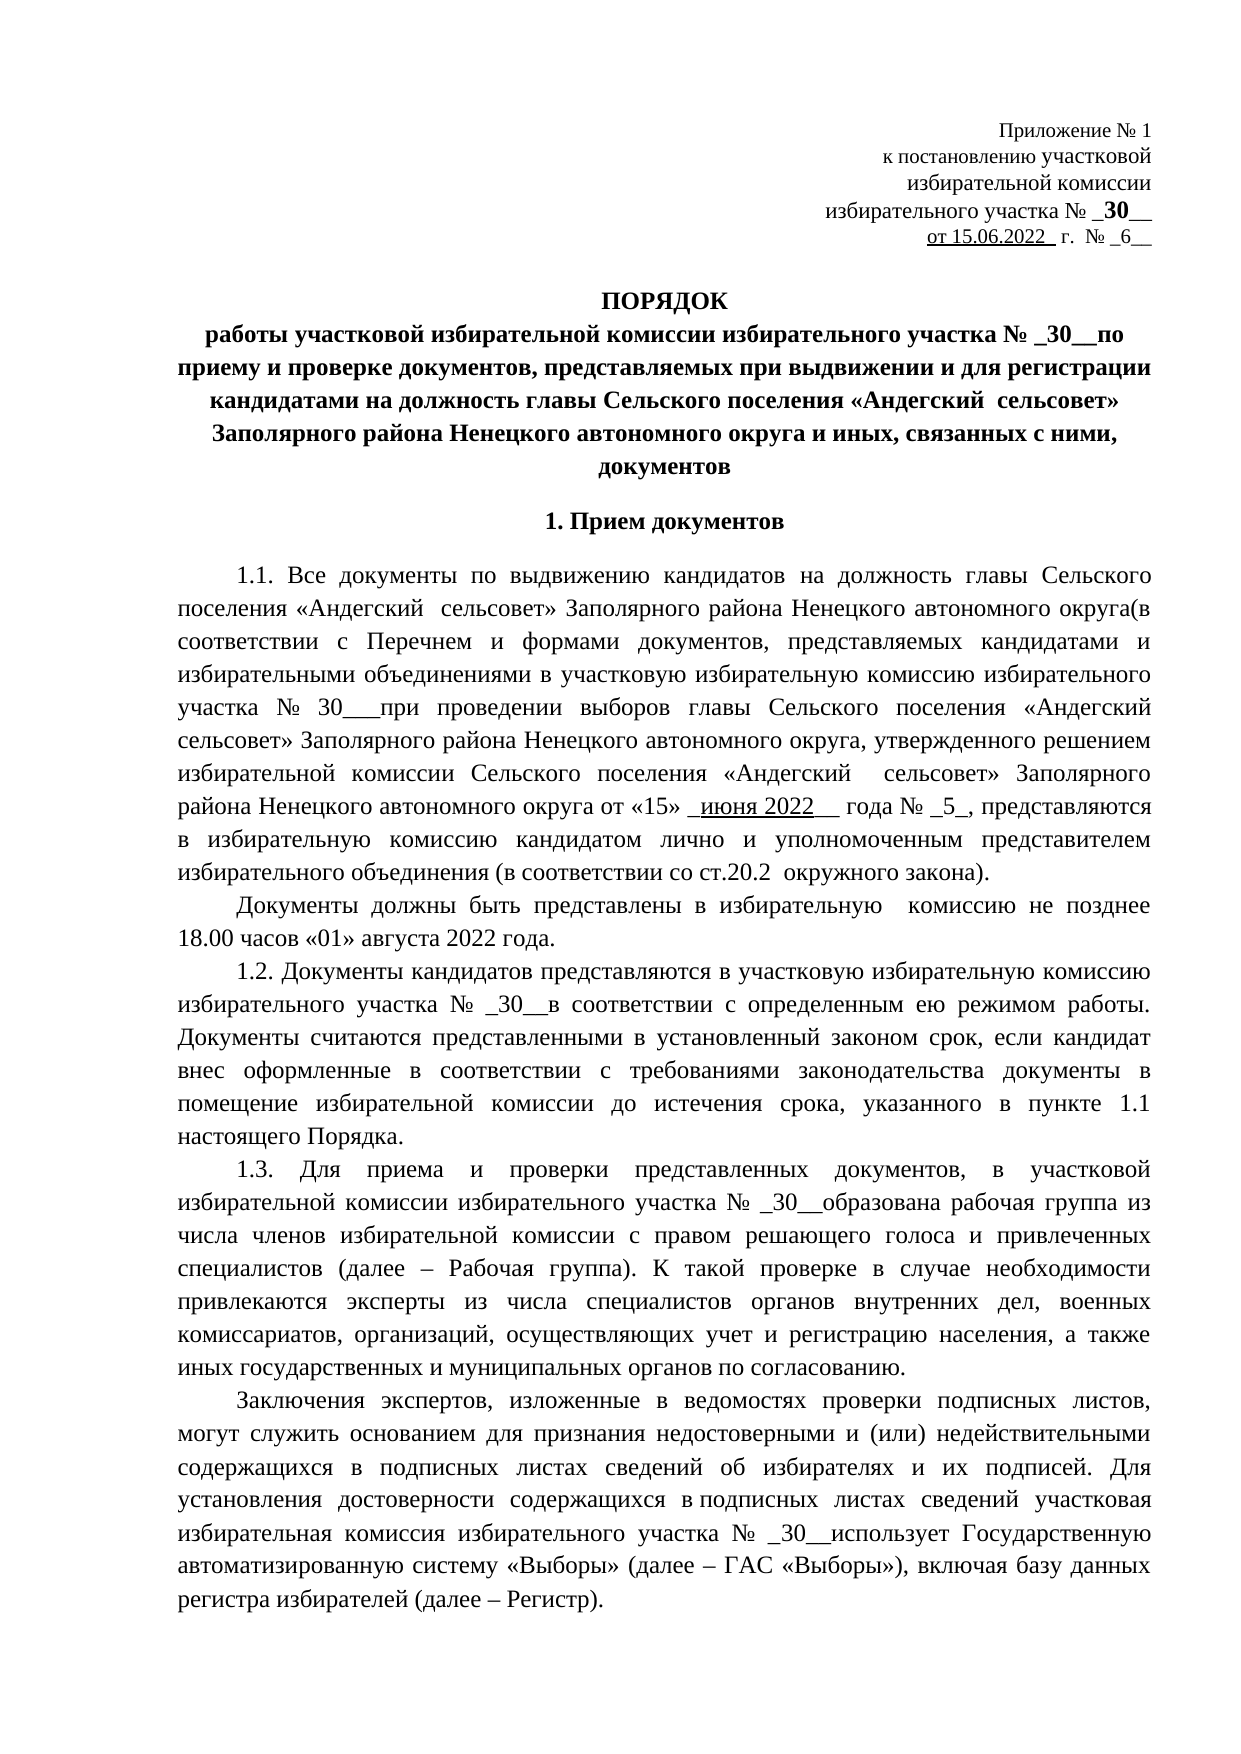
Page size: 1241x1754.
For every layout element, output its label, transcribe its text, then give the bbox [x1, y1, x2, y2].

subtitle избирательной комиссии [620, 168, 1152, 195]
subtitle к постановлению участковой [620, 142, 1152, 168]
subtitle Приложение № 1 [620, 118, 1152, 142]
subtitle от 15.06.2022 г. № _6__ [620, 224, 1152, 248]
title ПОРЯДОК [177, 286, 1152, 315]
title работы участковой избирательной комиссии избирательного участка № _30__по приему и проверке документов, представляемых при выдвижении и для регистрации кандидатами на должность главы Сельского поселения «Андегский сельсовет» Заполярного района Ненецкого автономного округа и иных, связанных с ними, документов [177, 319, 1152, 480]
text 1.2. Документы кандидатов представляются в участковую избирательную комиссию избирательного участка № _30__в соответствии с определенным ею режимом работы. Документы считаются представленными в установленный законом срок, если кандидат внес оформленные в соответствии с требованиями законодательства документы в помещение избирательной комиссии до истечения срока, указанного в пункте 1.1 настоящего Порядка. [177, 956, 1152, 1150]
text 1.3. Для приема и проверки представленных документов, в участковой избирательной комиссии избирательного участка № _30__образована рабочая группа из числа членов избирательной комиссии с правом решающего голоса и привлеченных специалистов (далее – Рабочая группа). К такой проверке в случае необходимости привлекаются эксперты из числа специалистов органов внутренних дел, военных комиссариатов, организаций, осуществляющих учет и регистрацию населения, а также иных государственных и муниципальных органов по согласованию. [177, 1154, 1152, 1381]
text Заключения экспертов, изложенные в ведомостях проверки подписных листов, могут служить основанием для признания недостоверными и (или) недействительными содержащихся в подписных листах сведений об избирателях и их подписей. Для установления достоверности содержащихся в подписных листах сведений участковая избирательная комиссия избирательного участка № _30__использует Государственную автоматизированную систему «Выборы» (далее – ГАС «Выборы»), включая базу данных регистра избирателей (далее – Регистр). [177, 1386, 1152, 1612]
text Документы должны быть представлены в избирательную комиссию не позднее 18.00 часов «01» августа 2022 года. [177, 890, 1152, 952]
text 1.1. Все документы по выдвижению кандидатов на должность главы Сельского поселения «Андегский сельсовет» Заполярного района Ненецкого автономного округа(в соответствии с Перечнем и формами документов, представляемых кандидатами и избирательными объединениями в участковую избирательную комиссию избирательного участка № 30___при проведении выборов главы Сельского поселения «Андегский сельсовет» Заполярного района Ненецкого автономного округа, утвержденного решением избирательной комиссии Сельского поселения «Андегский сельсовет» Заполярного района Ненецкого автономного округа от «15» _июня 2022__ года № _5_, представляются в избирательную комиссию кандидатом лично и уполномоченным представителем избирательного объединения (в соответствии со ст.20.2 окружного закона). [177, 560, 1152, 886]
text 1. Прием документов [177, 506, 1152, 535]
subtitle избирательного участка № _30__ [620, 195, 1152, 224]
